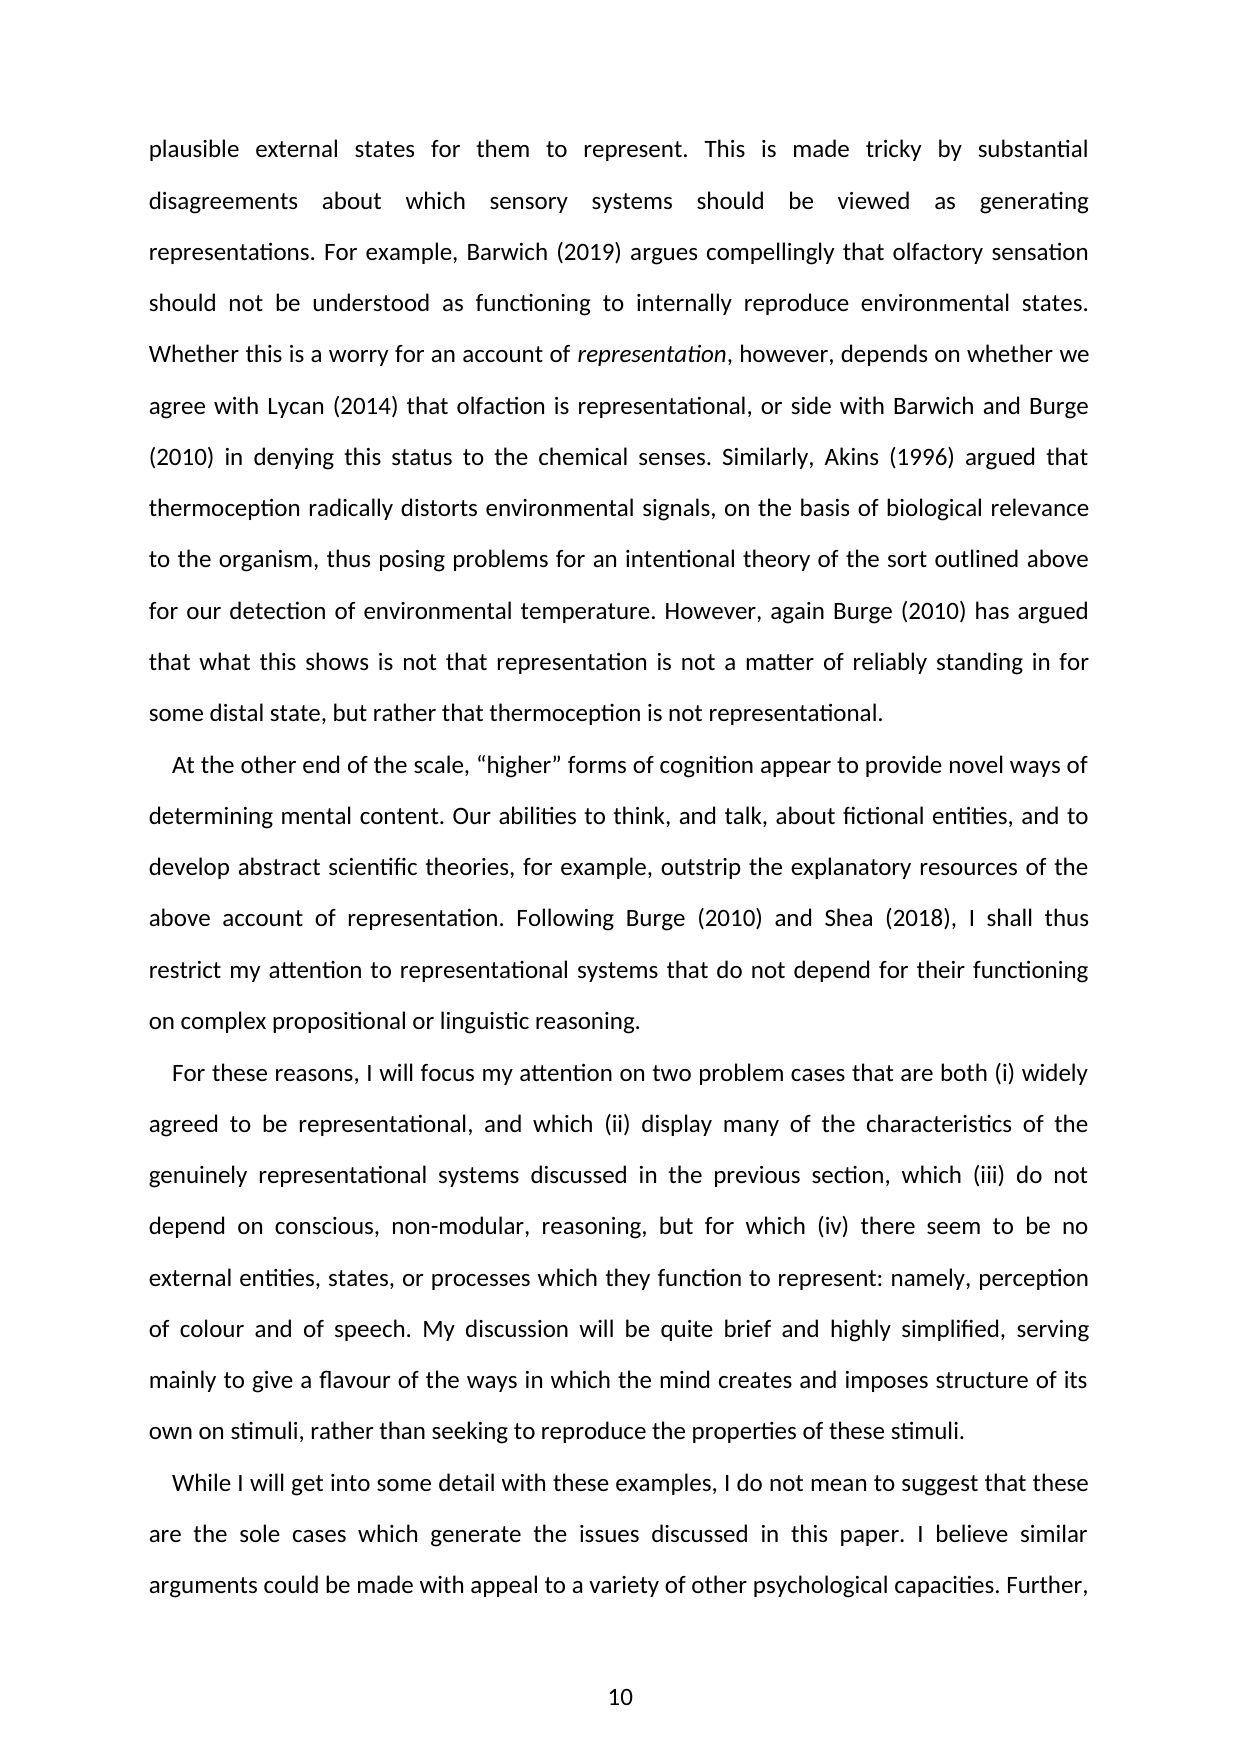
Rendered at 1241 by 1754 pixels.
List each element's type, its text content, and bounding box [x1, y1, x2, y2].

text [148, 1467, 1090, 1600]
text At the other end of the scale, “higher” forms of cognition appear to provide novel ways of determining mental content. Our abilities to think, and talk, about fictional entities, and to develop abstract scientific theories, for example, outstrip the explanatory resources of the above account of representation. Following Burge (2010) and Shea (2018), I shall thus restrict my attention to representational systems that do not depend for their functioning on complex propositional or linguistic reasoning. [148, 749, 1090, 1036]
text For these reasons, I will focus my attention on two problem cases that are both (i) widely agreed to be representational, and which (ii) display many of the characteristics of the genuinely representational systems discussed in the previous section, which (iii) do not depend on conscious, non-modular, reasoning, but for which (iv) there seem to be no external entities, states, or processes which they function to represent: namely, perception of colour and of speech. My discussion will be quite brief and highly simplified, serving mainly to give a flavour of the ways in which the mind creates and imposes structure of its own on stimuli, rather than seeking to reproduce the properties of these stimuli. [148, 1057, 1090, 1446]
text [148, 133, 1090, 728]
